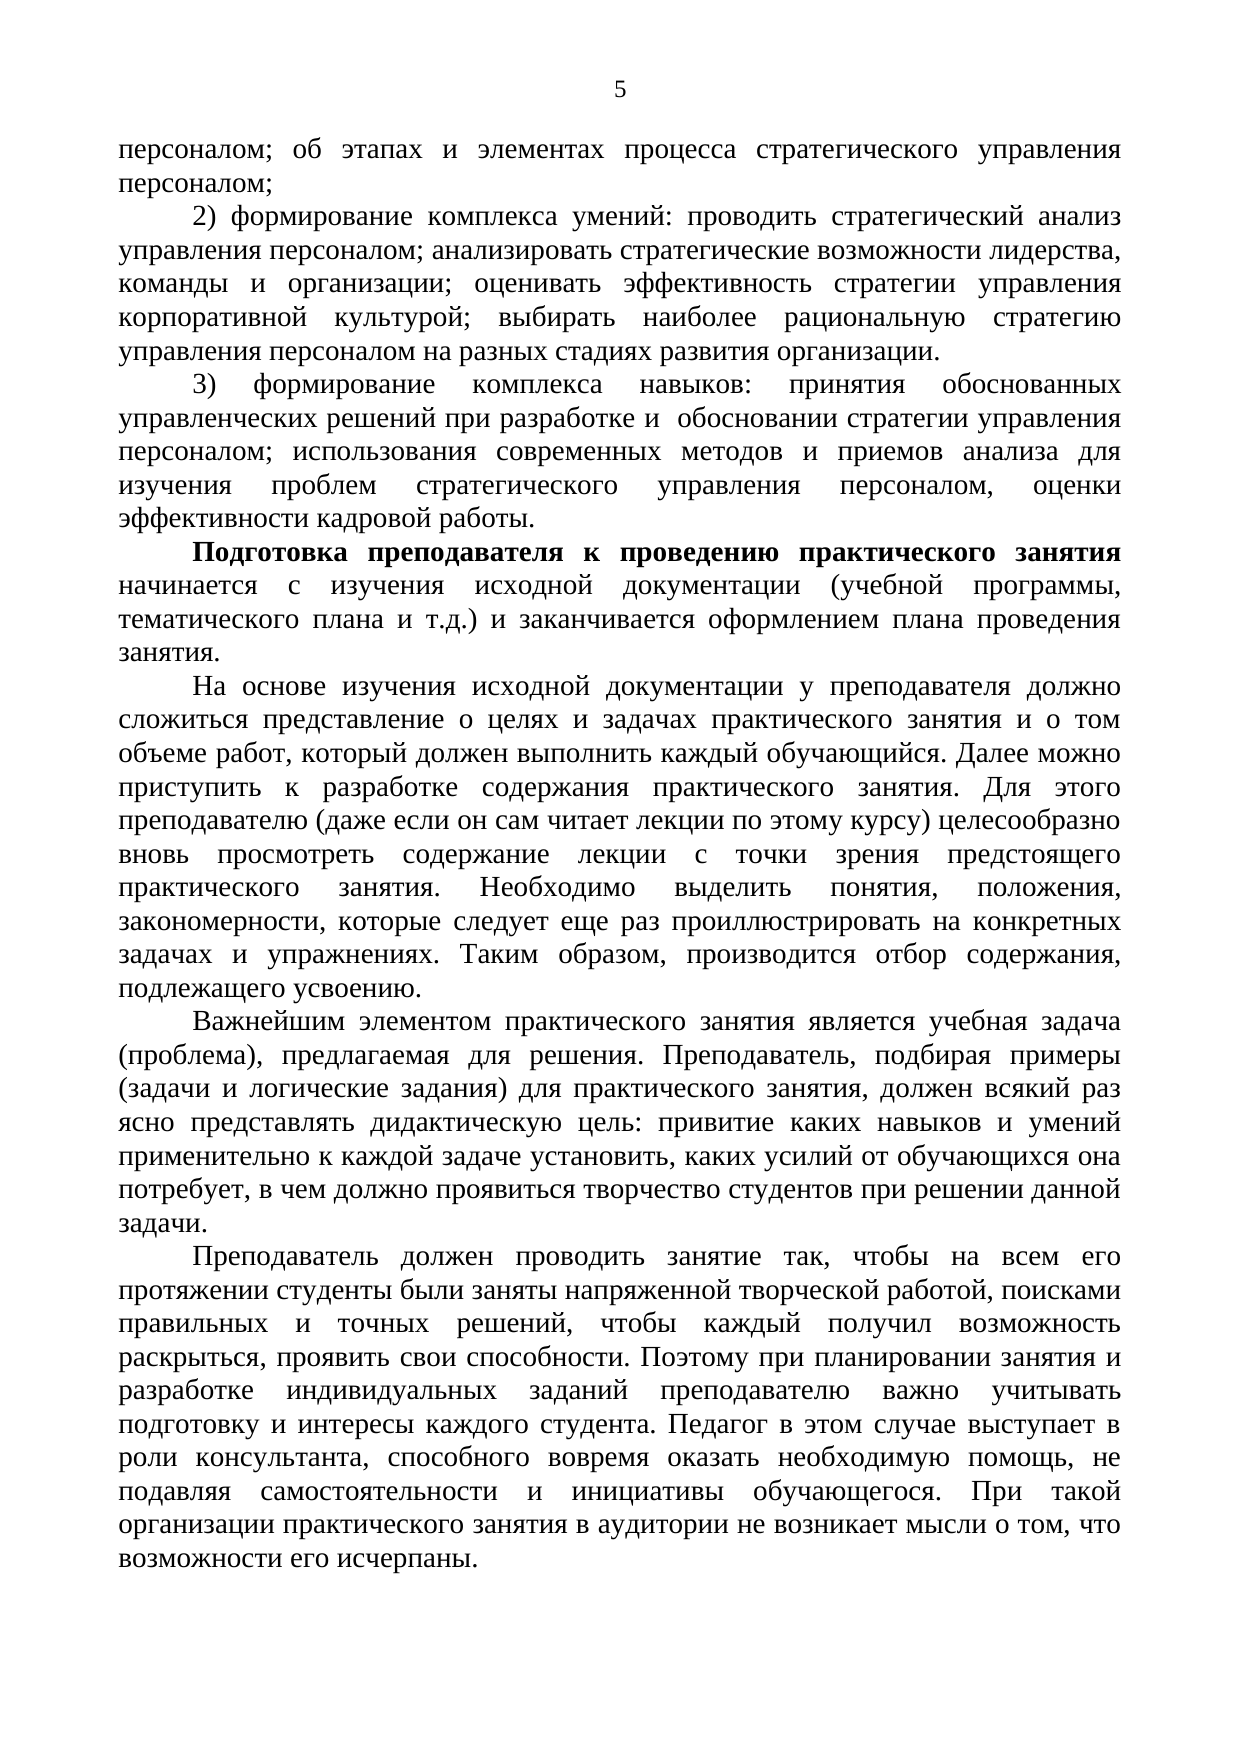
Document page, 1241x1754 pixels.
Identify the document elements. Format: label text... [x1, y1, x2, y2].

text Важнейшим элементом практического занятия является учебная задача (проблема), предлагаемая для решения. Преподаватель, подбирая примеры (задачи и логические задания) для практического занятия, должен всякий раз ясно представлять дидактическую цель: привитие каких навыков и умений применительно к каждой задаче установить, каких усилий от обучающихся она потребует, в чем должно проявиться творчество студентов при решении данной задачи. [118, 1003, 1122, 1238]
text Преподаватель должен проводить занятие так, чтобы на всем его протяжении студенты были заняты напряженной творческой работой, поисками правильных и точных решений, чтобы каждый получил возможность раскрыться, проявить свои способности. Поэтому при планировании занятия и разработке индивидуальных заданий преподавателю важно учитывать подготовку и интересы каждого студента. Педагог в этом случае выступает в роли консультанта, способного вовремя оказать необходимую помощь, не подавляя самостоятельности и инициативы обучающегося. При такой организации практического занятия в аудитории не возникает мысли о том, что возможности его исчерпаны. [118, 1238, 1122, 1574]
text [118, 131, 1122, 198]
text 3) формирование комплекса навыков: принятия обоснованных управленческих решений при разработке и обосновании стратегии управления персоналом; использования современных методов и приемов анализа для изучения проблем стратегического управления персоналом, оценки эффективности кадровой работы. [118, 366, 1122, 534]
text 2) формирование комплекса умений: проводить стратегический анализ управления персоналом; анализировать стратегические возможности лидерства, команды и организации; оценивать эффективность стратегии управления корпоративной культурой; выбирать наиболее рациональную стратегию управления персоналом на разных стадиях развития организации. [118, 198, 1122, 366]
text Подготовка преподавателя к проведению практического занятия начинается с изучения исходной документации (учебной программы, тематического плана и т.д.) и заканчивается оформлением плана проведения занятия. [118, 534, 1122, 668]
text На основе изучения исходной документации у преподавателя должно сложиться представление о целях и задачах практического занятия и о том объеме работ, который должен выполнить каждый обучающийся. Далее можно приступить к разработке содержания практического занятия. Для этого преподавателю (даже если он сам читает лекции по этому курсу) целесообразно вновь просмотреть содержание лекции с точки зрения предстоящего практического занятия. Необходимо выделить понятия, положения, закономерности, которые следует еще раз проиллюстрировать на конкретных задачах и упражнениях. Таким образом, производится отбор содержания, подлежащего усвоению. [118, 668, 1122, 1003]
